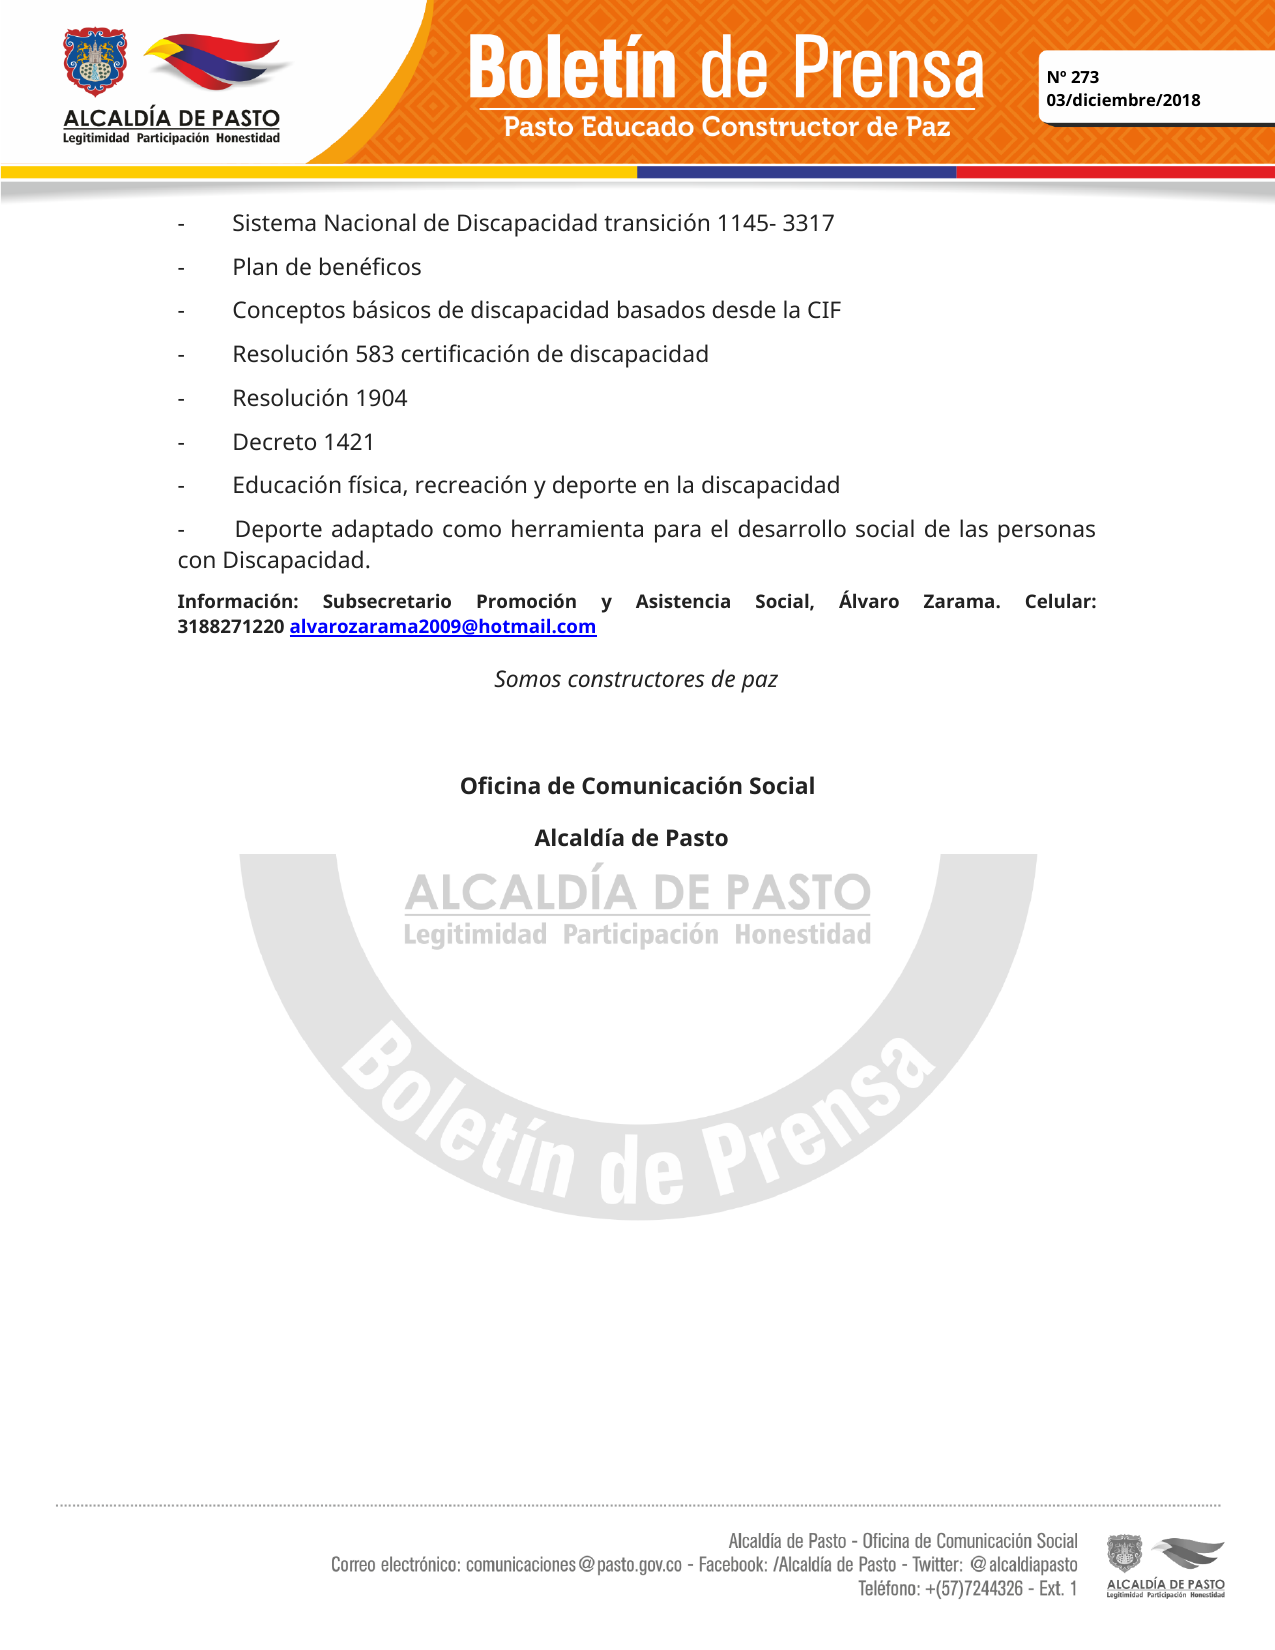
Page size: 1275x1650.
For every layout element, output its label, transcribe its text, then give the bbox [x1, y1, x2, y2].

text Oficina de Comunicación Social [177, 770, 1098, 802]
text Alcaldía de Pasto [177, 822, 1098, 854]
picture [0, 0, 1275, 1645]
text - Deporte adaptado como herramienta para el desarrollo social de las personas con Discapacidad. [177, 513, 1098, 576]
text Somos constructores de paz [177, 660, 1098, 694]
text - Decreto 1421 [177, 426, 1098, 457]
text - Sistema Nacional de Discapacidad transición 1145- 3317 [177, 207, 1098, 238]
text - Conceptos básicos de discapacidad basados desde la CIF [177, 294, 1098, 326]
text Información: Subsecretario Promoción y Asistencia Social, Álvaro Zarama. Celular: 3188271220 alvarozarama2009@hotmail.com [177, 588, 1098, 639]
text - Resolución 1904 [177, 382, 1098, 413]
text - Plan de benéficos [177, 251, 1098, 282]
text - Educación física, recreación y deporte en la discapacidad [177, 469, 1098, 501]
text - Resolución 583 certificación de discapacidad [177, 338, 1098, 369]
